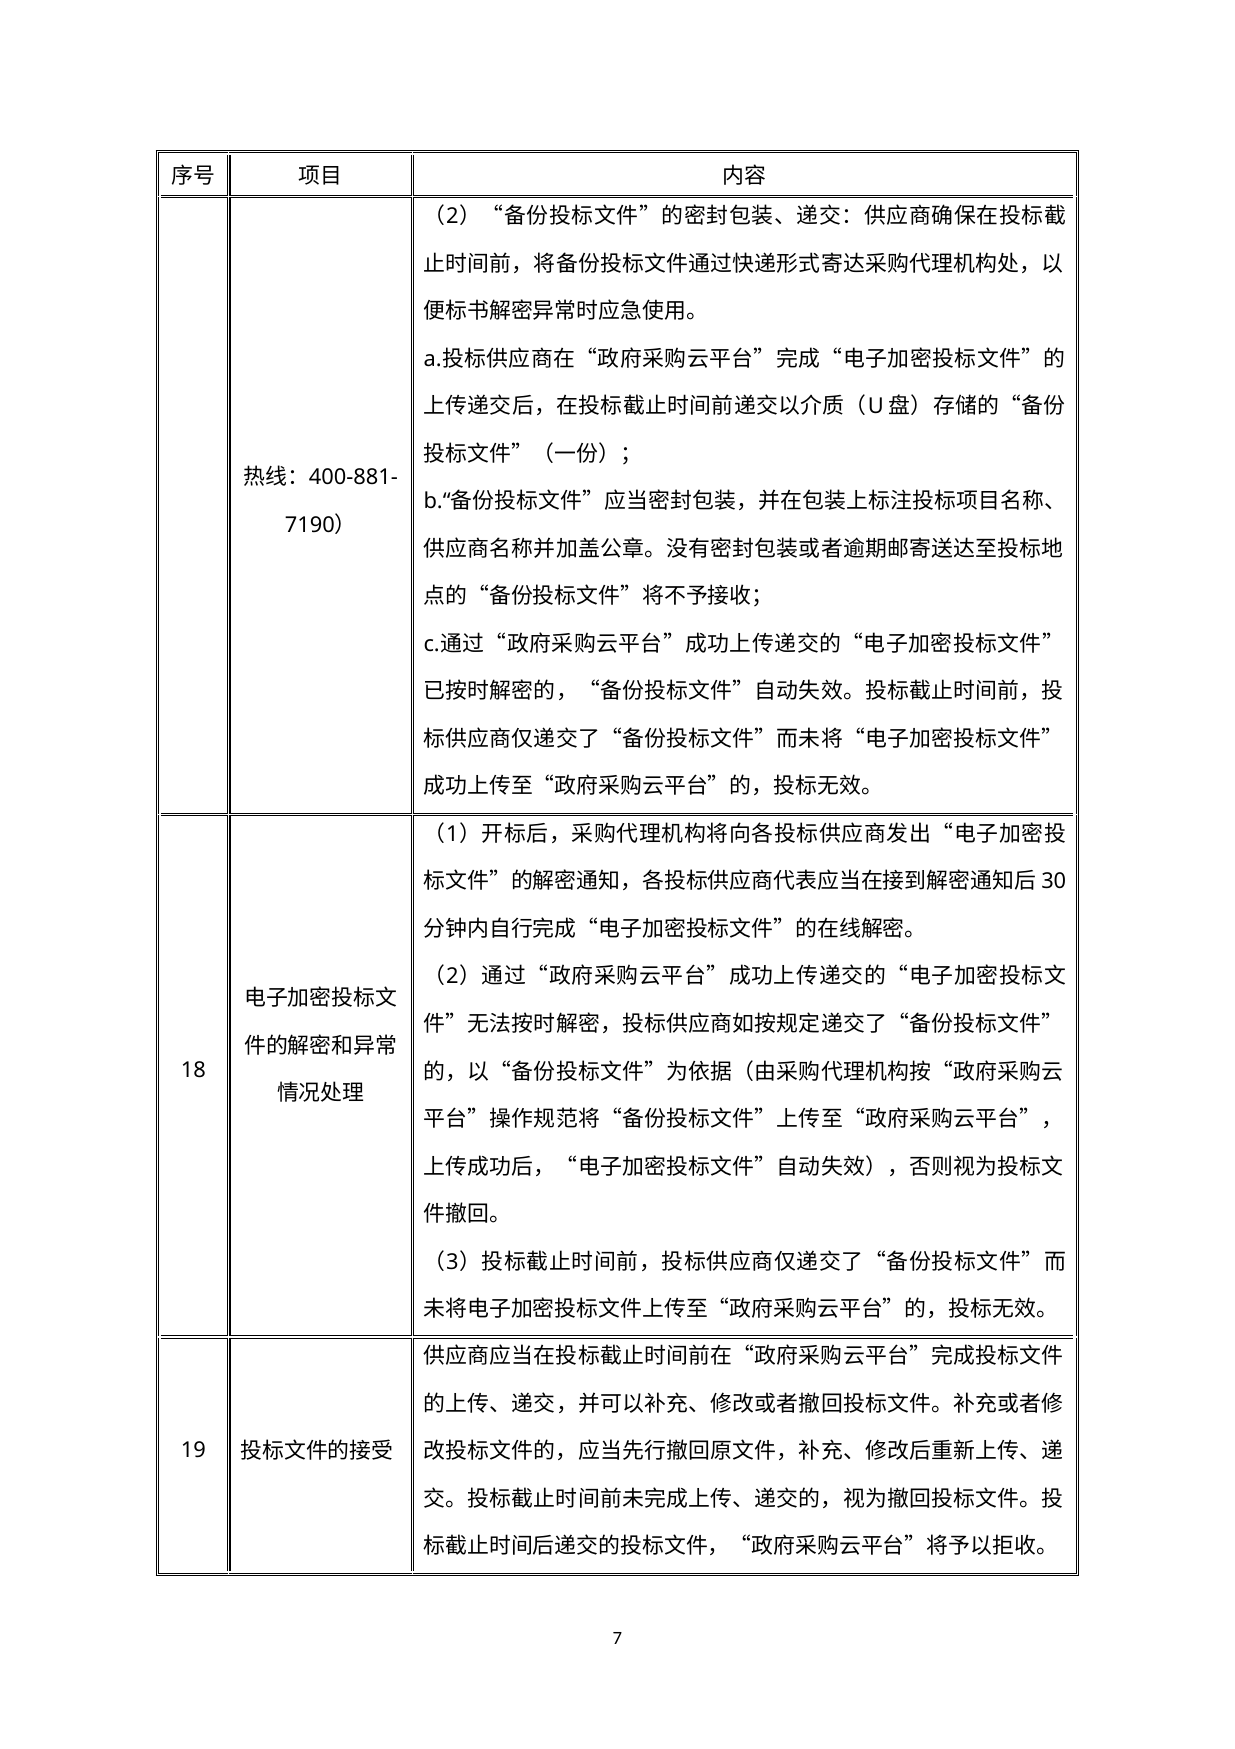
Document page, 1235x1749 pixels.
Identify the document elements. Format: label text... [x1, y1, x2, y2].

table_cell 投标文件的接受 [229, 1339, 412, 1573]
table_cell 供应商应当在投标截止时间前在“政府采购云平台”完成投标文件的上传、递交，并可以补充、修改或者撤回投标文件。补充或者修改投标文件的，应当先行撤回原文件，补充、修改后重新上传、递交。投标截止时间前未完成上传、递交的，视为撤回投标文件。投标截止时间后递交的投标文件，“政府采购云平台”将予以拒收。 [412, 1335, 1077, 1573]
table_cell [231, 198, 411, 813]
table_cell 电子加密投标文件的解密和异常情况处理 [231, 816, 411, 1335]
table_header 序号 [157, 151, 229, 195]
table_cell 19 [157, 1335, 229, 1573]
table_cell 17 [157, 195, 229, 813]
table_header 项目 [229, 153, 412, 195]
table_header 内容 [412, 153, 1076, 195]
table_cell （1）开标后，采购代理机构将向各投标供应商发出“电子加密投标文件”的解密通知，各投标供应商代表应当在接到解密通知后30分钟内自行完成“电子加密投标文件”的在线解密。 （2）通过“政府采购云平台”成功上传递交的“电子加密投标文件”无法按时解密，投标供应商如按规定递交了“备份投标文件”的，以“备份投标文件”为依据（由采购代理机构按“政府采购云平台”操作规范将“备份投标文件”上传至“政府采购云平台”，上传成功后，“电子加密投标文件”自动失效），否则视为投标文件撤回。 （3）投标截止时间前，投标供应商仅递交了“备份投标文件”而未将电子加密投标文件上传至“政府采购云平台”的，投标无效。 [414, 813, 1076, 1335]
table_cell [412, 195, 1077, 813]
table_cell 18 [159, 813, 227, 1335]
